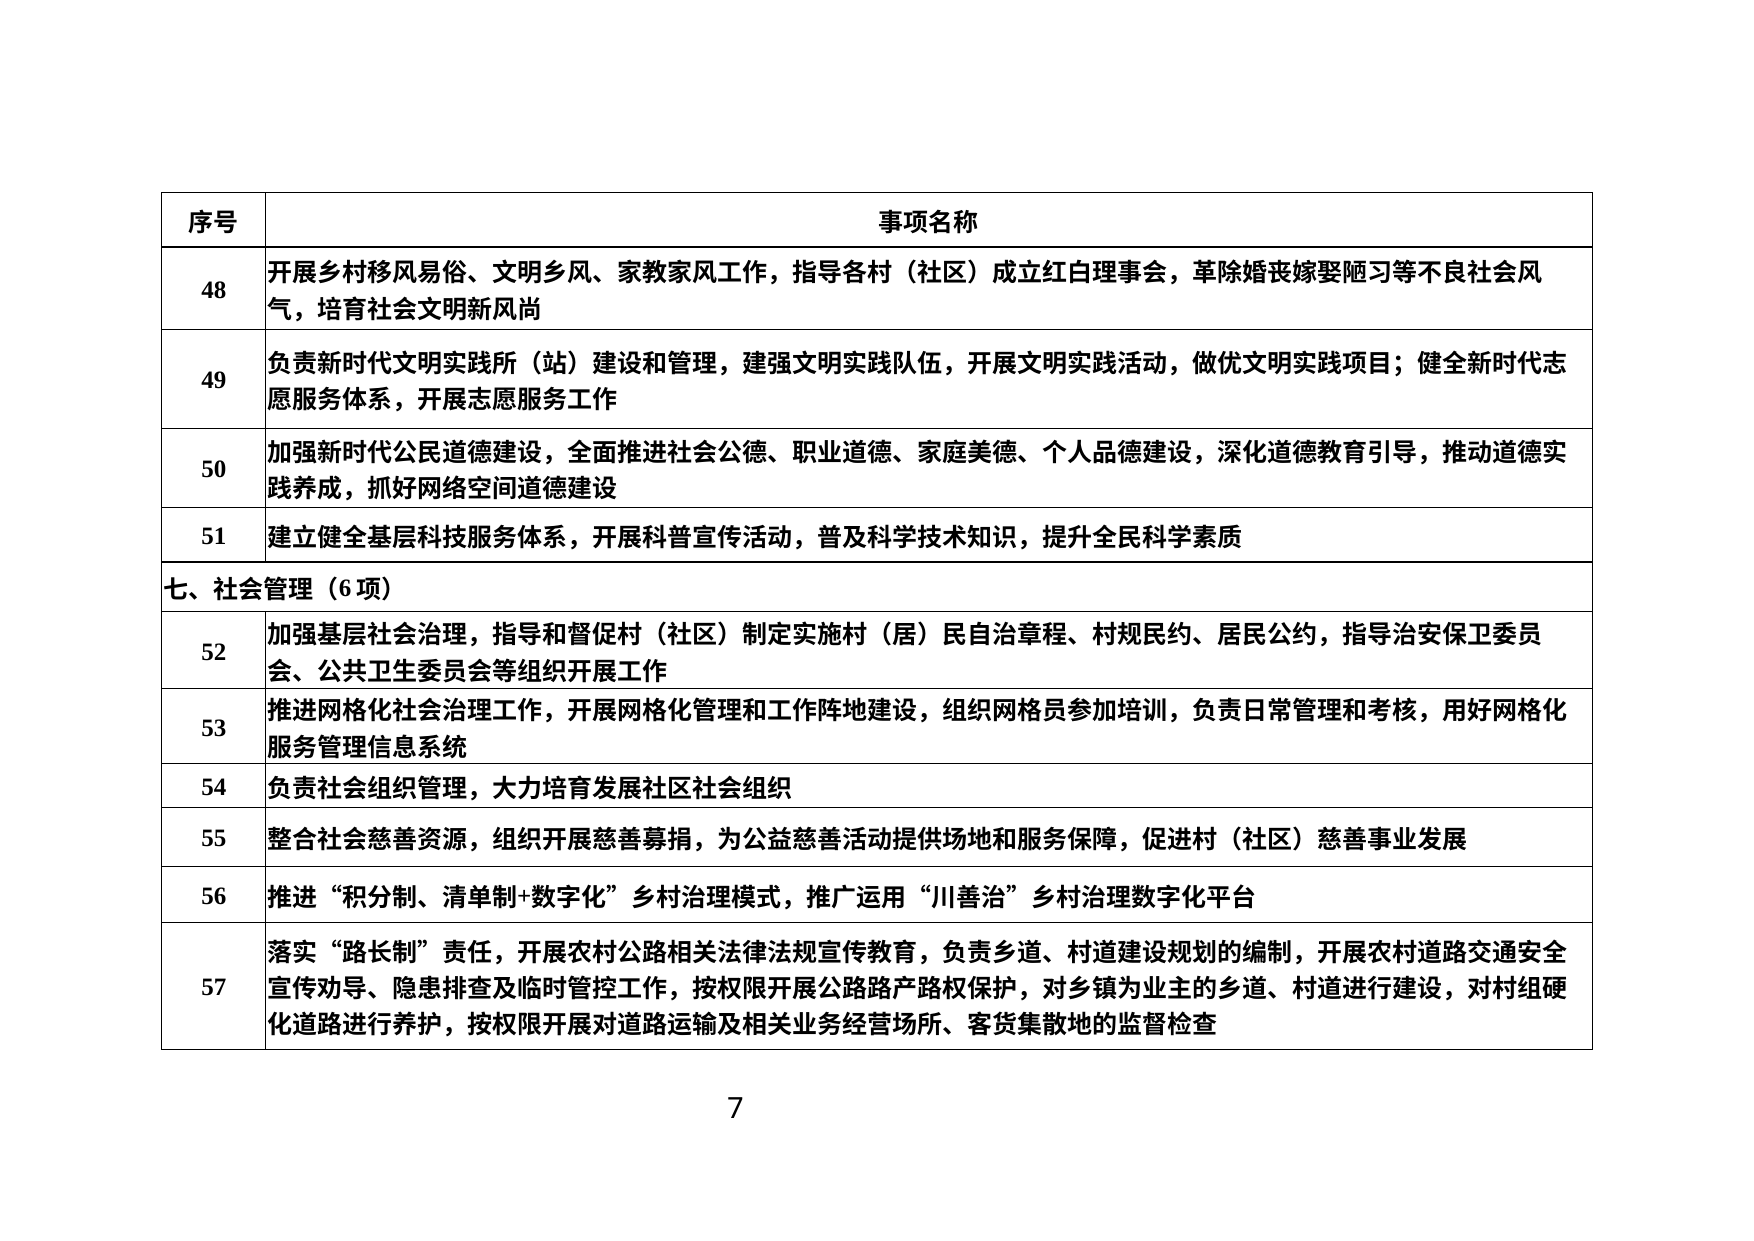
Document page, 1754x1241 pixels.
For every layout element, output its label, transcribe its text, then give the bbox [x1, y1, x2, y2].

table_cell 推进网格化社会治理工作，开展网格化管理和工作阵地建设，组织网格员参加培训，负责日常管理和考核，用好网格化服务管理信息系统 [266, 689, 1592, 763]
table_cell 57 [162, 923, 265, 1048]
table_cell 52 [162, 612, 265, 688]
table_cell 七、社会管理（6项） [162, 563, 1592, 611]
table_cell 负责社会组织管理，大力培育发展社区社会组织 [266, 764, 1592, 807]
table_cell 49 [162, 330, 265, 428]
table_cell 加强基层社会治理，指导和督促村（社区）制定实施村（居）民自治章程、村规民约、居民公约，指导治安保卫委员会、公共卫生委员会等组织开展工作 [266, 612, 1592, 688]
table_cell 负责新时代文明实践所（站）建设和管理，建强文明实践队伍，开展文明实践活动，做优文明实践项目；健全新时代志愿服务体系，开展志愿服务工作 [266, 330, 1592, 428]
table_cell 落实“路长制”责任，开展农村公路相关法律法规宣传教育，负责乡道、村道建设规划的编制，开展农村道路交通安全宣传劝导、隐患排查及临时管控工作，按权限开展公路路产路权保护，对乡镇为业主的乡道、村道进行建设，对村组硬化道路进行养护，按权限开展对道路运输及相关业务经营场所、客货集散地的监督检查 [266, 923, 1592, 1048]
table_cell 56 [162, 867, 265, 922]
table_cell 建立健全基层科技服务体系，开展科普宣传活动，普及科学技术知识，提升全民科学素质 [266, 508, 1592, 561]
table_cell 推进“积分制、清单制+数字化”乡村治理模式，推广运用“川善治”乡村治理数字化平台 [266, 867, 1592, 922]
table_cell 加强新时代公民道德建设，全面推进社会公德、职业道德、家庭美德、个人品德建设，深化道德教育引导，推动道德实践养成，抓好网络空间道德建设 [266, 429, 1592, 507]
table_cell 开展乡村移风易俗、文明乡风、家教家风工作，指导各村（社区）成立红白理事会，革除婚丧嫁娶陋习等不良社会风气，培育社会文明新风尚 [266, 248, 1592, 329]
table_cell 55 [162, 808, 265, 866]
table_cell 48 [162, 248, 265, 329]
table_cell 54 [162, 764, 265, 807]
table_cell 51 [162, 508, 265, 561]
table_cell 53 [162, 689, 265, 763]
table_header 事项名称 [266, 193, 1592, 246]
table_cell 50 [162, 429, 265, 507]
table_header 序号 [162, 193, 265, 246]
table_cell 整合社会慈善资源，组织开展慈善募捐，为公益慈善活动提供场地和服务保障，促进村（社区）慈善事业发展 [266, 808, 1592, 866]
